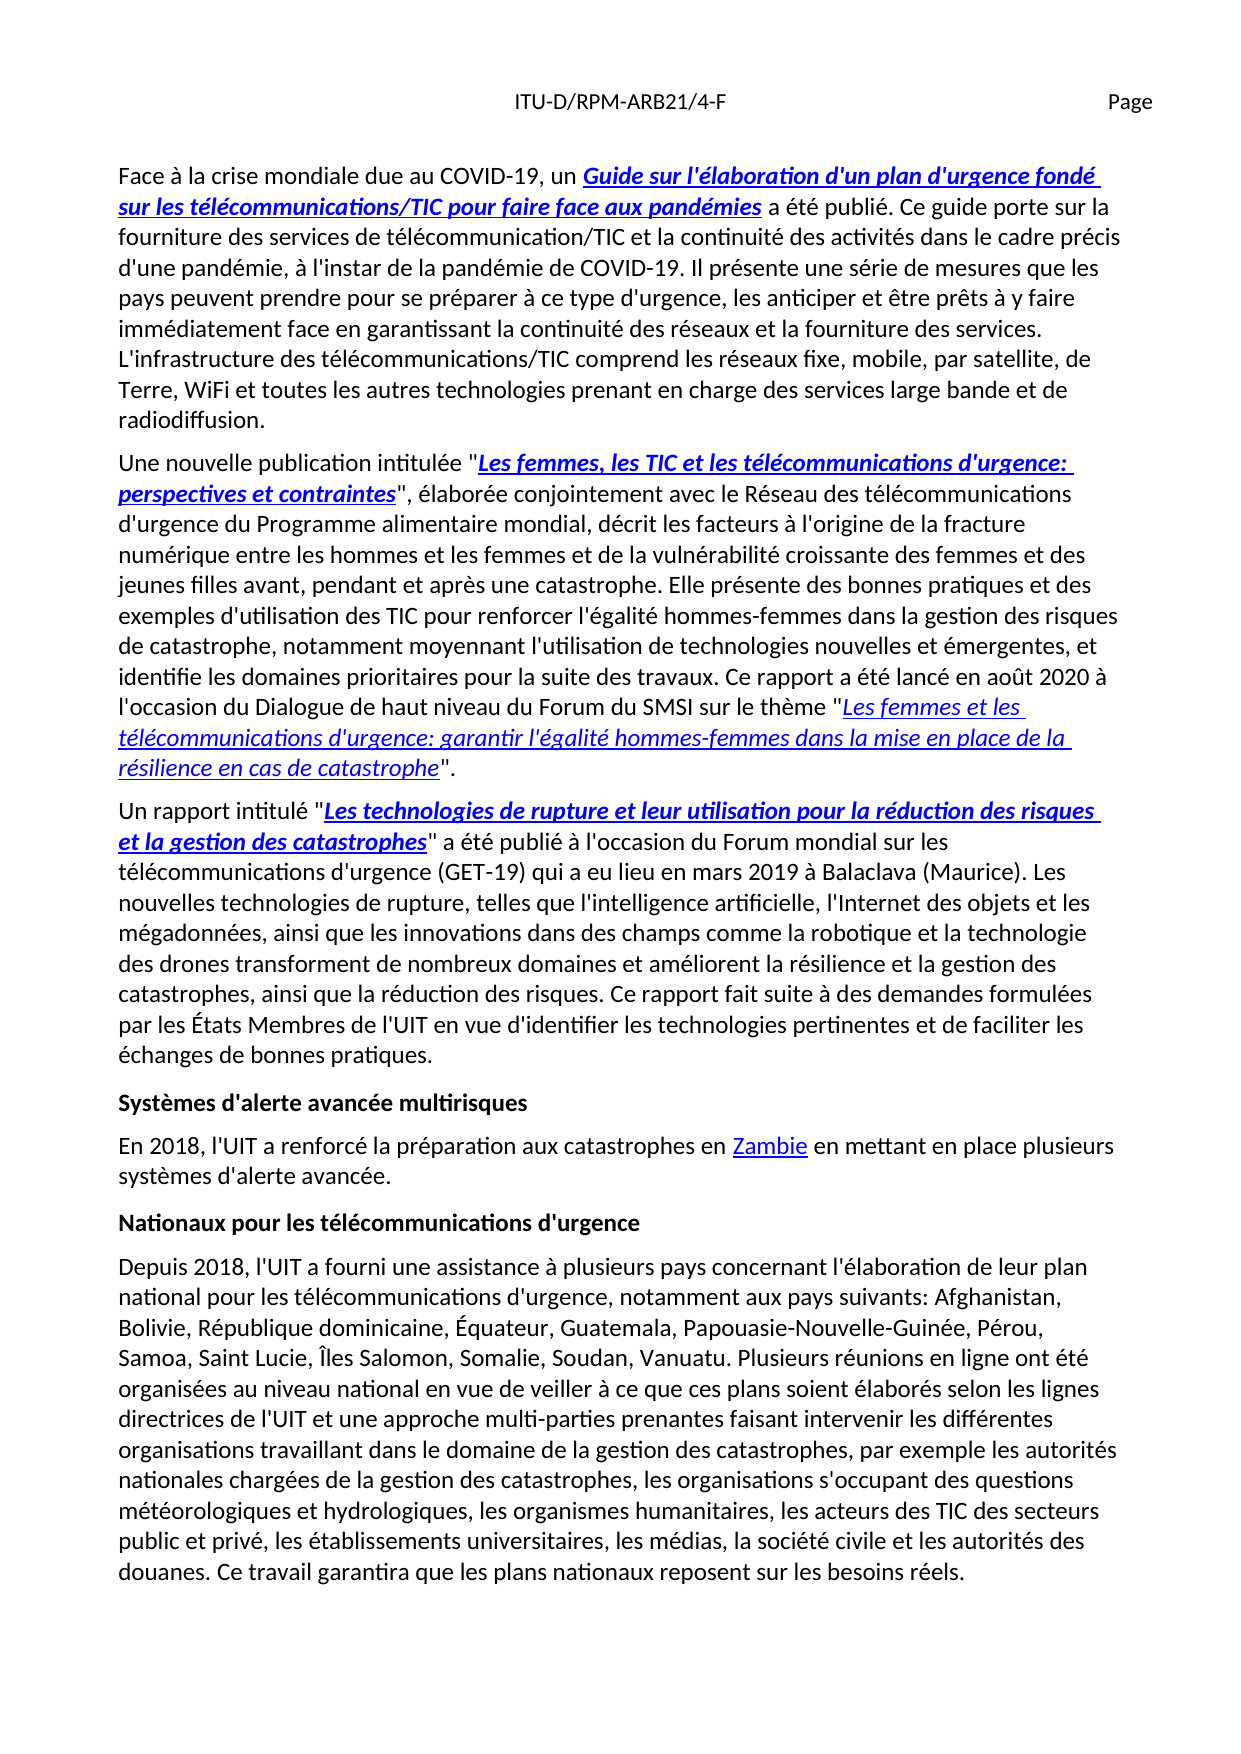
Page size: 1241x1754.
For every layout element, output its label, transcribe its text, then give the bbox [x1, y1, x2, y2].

subtitle Systèmes d'alerte avancée multirisques [118, 1087, 1122, 1117]
text Face à la crise mondiale due au COVID-19, un Guide sur l'élaboration d'un plan d'urgence fondé sur les télécommunications/TIC pour faire face aux pandémies a été publié. Ce guide porte sur la fourniture des services de télécommunication/TIC et la continuité des activités dans le cadre précis d'une pandémie, à l'instar de la pandémie de COVID-19. Il présente une série de mesures que les pays peuvent prendre pour se préparer à ce type d'urgence, les anticiper et être prêts à y faire immédiatement face en garantissant la continuité des réseaux et la fourniture des services. L'infrastructure des télécommunications/TIC comprend les réseaux fixe, mobile, par satellite, de Terre, WiFi et toutes les autres technologies prenant en charge des services large bande et de radiodiffusion. [118, 160, 1122, 435]
text En 2018, l'UIT a renforcé la préparation aux catastrophes en Zambie en mettant en place plusieurs systèmes d'alerte avancée. [118, 1130, 1122, 1191]
text Depuis 2018, l'UIT a fourni une assistance à plusieurs pays concernant l'élaboration de leur plan national pour les télécommunications d'urgence, notamment aux pays suivants: Afghanistan, Bolivie, République dominicaine, Équateur, Guatemala, Papouasie-Nouvelle-Guinée, Pérou, Samoa, Saint Lucie, îles Salomon, Somalie, Soudan, Vanuatu. Plusieurs réunions en ligne ont été organisées au niveau national en vue de veiller à ce que ces plans soient élaborés selon les lignes directrices de l'UIT et une approche multi-parties prenantes faisant intervenir les différentes organisations travaillant dans le domaine de la gestion des catastrophes, par exemple les autorités nationales chargées de la gestion des catastrophes, les organisations s'occupant des questions météorologiques et hydrologiques, les organismes humanitaires, les acteurs des TIC des secteurs public et privé, les établissements universitaires, les médias, la société civile et les autorités des douanes. Ce travail garantira que les plans nationaux reposent sur les besoins réels. [118, 1251, 1122, 1586]
subtitle Nationaux pour les télécommunications d'urgence [118, 1208, 1122, 1238]
text Un rapport intitulé "Les technologies de rupture et leur utilisation pour la réduction des risques et la gestion des catastrophes" a été publié à l'occasion du Forum mondial sur les télécommunications d'urgence (GET-19) qui a eu lieu en mars 2019 à Balaclava (Maurice). Les nouvelles technologies de rupture, telles que l'intelligence artificielle, l'Internet des objets et les mégadonnées, ainsi que les innovations dans des champs comme la robotique et la technologie des drones transforment de nombreux domaines et améliorent la résilience et la gestion des catastrophes, ainsi que la réduction des risques. Ce rapport fait suite à des demandes formulées par les États Membres de l'UIT en vue d'identifier les technologies pertinentes et de faciliter les échanges de bonnes pratiques. [118, 796, 1122, 1070]
text Une nouvelle publication intitulée "Les femmes, les TIC et les télécommunications d'urgence: perspectives et contraintes", élaborée conjointement avec le Réseau des télécommunications d'urgence du Programme alimentaire mondial, décrit les facteurs à l'origine de la fracture numérique entre les hommes et les femmes et de la vulnérabilité croissante des femmes et des jeunes filles avant, pendant et après une catastrophe. Elle présente des bonnes pratiques et des exemples d'utilisation des TIC pour renforcer l'égalité hommes-femmes dans la gestion des risques de catastrophe, notamment moyennant l'utilisation de technologies nouvelles et émergentes, et identifie les domaines prioritaires pour la suite des travaux. Ce rapport a été lancé en août 2020 à l'occasion du Dialogue de haut niveau du Forum du SMSI sur le thème "Les femmes et les télécommunications d'urgence: garantir l'égalité hommes-femmes dans la mise en place de la résilience en cas de catastrophe". [118, 447, 1122, 783]
